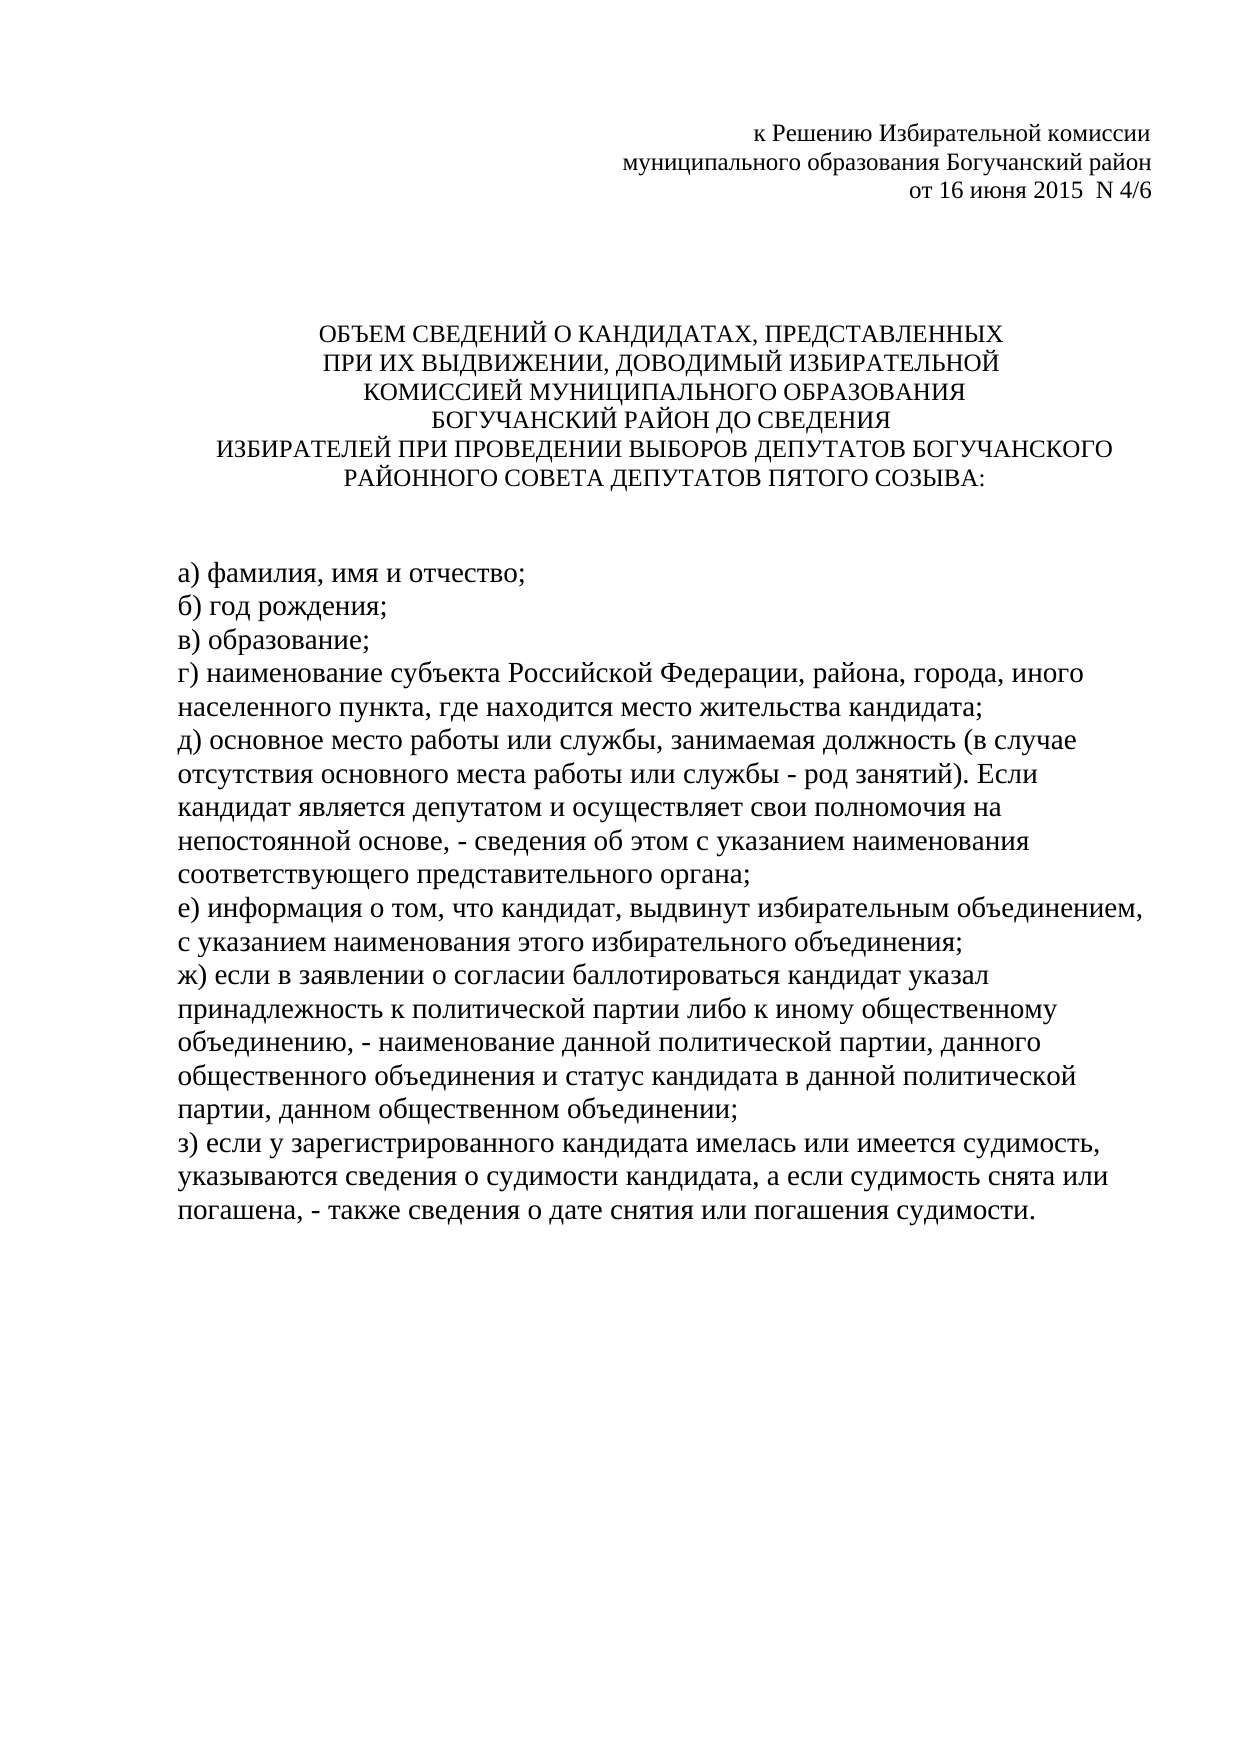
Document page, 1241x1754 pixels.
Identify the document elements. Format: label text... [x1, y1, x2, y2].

text ОБЪЕМ СВЕДЕНИЙ О КАНДИДАТАХ, ПРЕДСТАВЛЕННЫХ ПРИ ИХ ВЫДВИЖЕНИИ, ДОВОДИМЫЙ ИЗБИРАТЕЛЬНОЙ КОМИССИЕЙ МУНИЦИПАЛЬНОГО ОБРАЗОВАНИЯ БОГУЧАНСКИЙ РАЙОН ДО СВЕДЕНИЯ ИЗБИРАТЕЛЕЙ ПРИ ПРОВЕДЕНИИ ВЫБОРОВ ДЕПУТАТОВ БОГУЧАНСКОГО РАЙОННОГО СОВЕТА ДЕПУТАТОВ ПЯТОГО СОЗЫВА: [898, 319, 1152, 492]
text от 16 июня 2015 N 4/6 [177, 176, 1152, 204]
text а) фамилия, имя и отчество; б) год рождения; в) образование; г) наименование субъекта Российской Федерации, района, города, иного населенного пункта, где находится место жительства кандидата; д) основное место работы или службы, занимаемая должность (в случае отсутствия основного места работы или службы - род занятий). Если кандидат является депутатом и осуществляет свои полномочия на непостоянной основе, - сведения об этом с указанием наименования соответствующего представительного органа; е) информация о том, что кандидат, выдвинут избирательным объединением, с указанием наименования этого избирательного объединения; ж) если в заявлении о согласии баллотироваться кандидат указал принадлежность к политической партии либо к иному общественному объединению, - наименование данной политической партии, данного общественного объединения и статус кандидата в данной политической партии, данном общественном объединении; з) если у зарегистрированного кандидата имелась или имеется судимость, указываются сведения о судимости кандидата, а если судимость снята или погашена, - также сведения о дате снятия или погашения судимости. [177, 521, 1152, 1226]
text муниципального образования Богучанский район [177, 147, 1152, 176]
text ОБЪЕМ СВЕДЕНИЙ О КАНДИДАТАХ, ПРЕДСТАВЛЕННЫХ ПРИ ИХ ВЫДВИЖЕНИИ, ДОВОДИМЫЙ ИЗБИРАТЕЛЬНОЙ КОМИССИЕЙ МУНИЦИПАЛЬНОГО ОБРАЗОВАНИЯ БОГУЧАНСКИЙ РАЙОН ДО СВЕДЕНИЯ ИЗБИРАТЕЛЕЙ ПРИ ПРОВЕДЕНИИ ВЫБОРОВ ДЕПУТАТОВ БОГУЧАНСКОГО РАЙОННОГО СОВЕТА ДЕПУТАТОВ ПЯТОГО СОЗЫВА: [177, 319, 431, 492]
text к Решению Избирательной комиссии [177, 118, 1152, 147]
